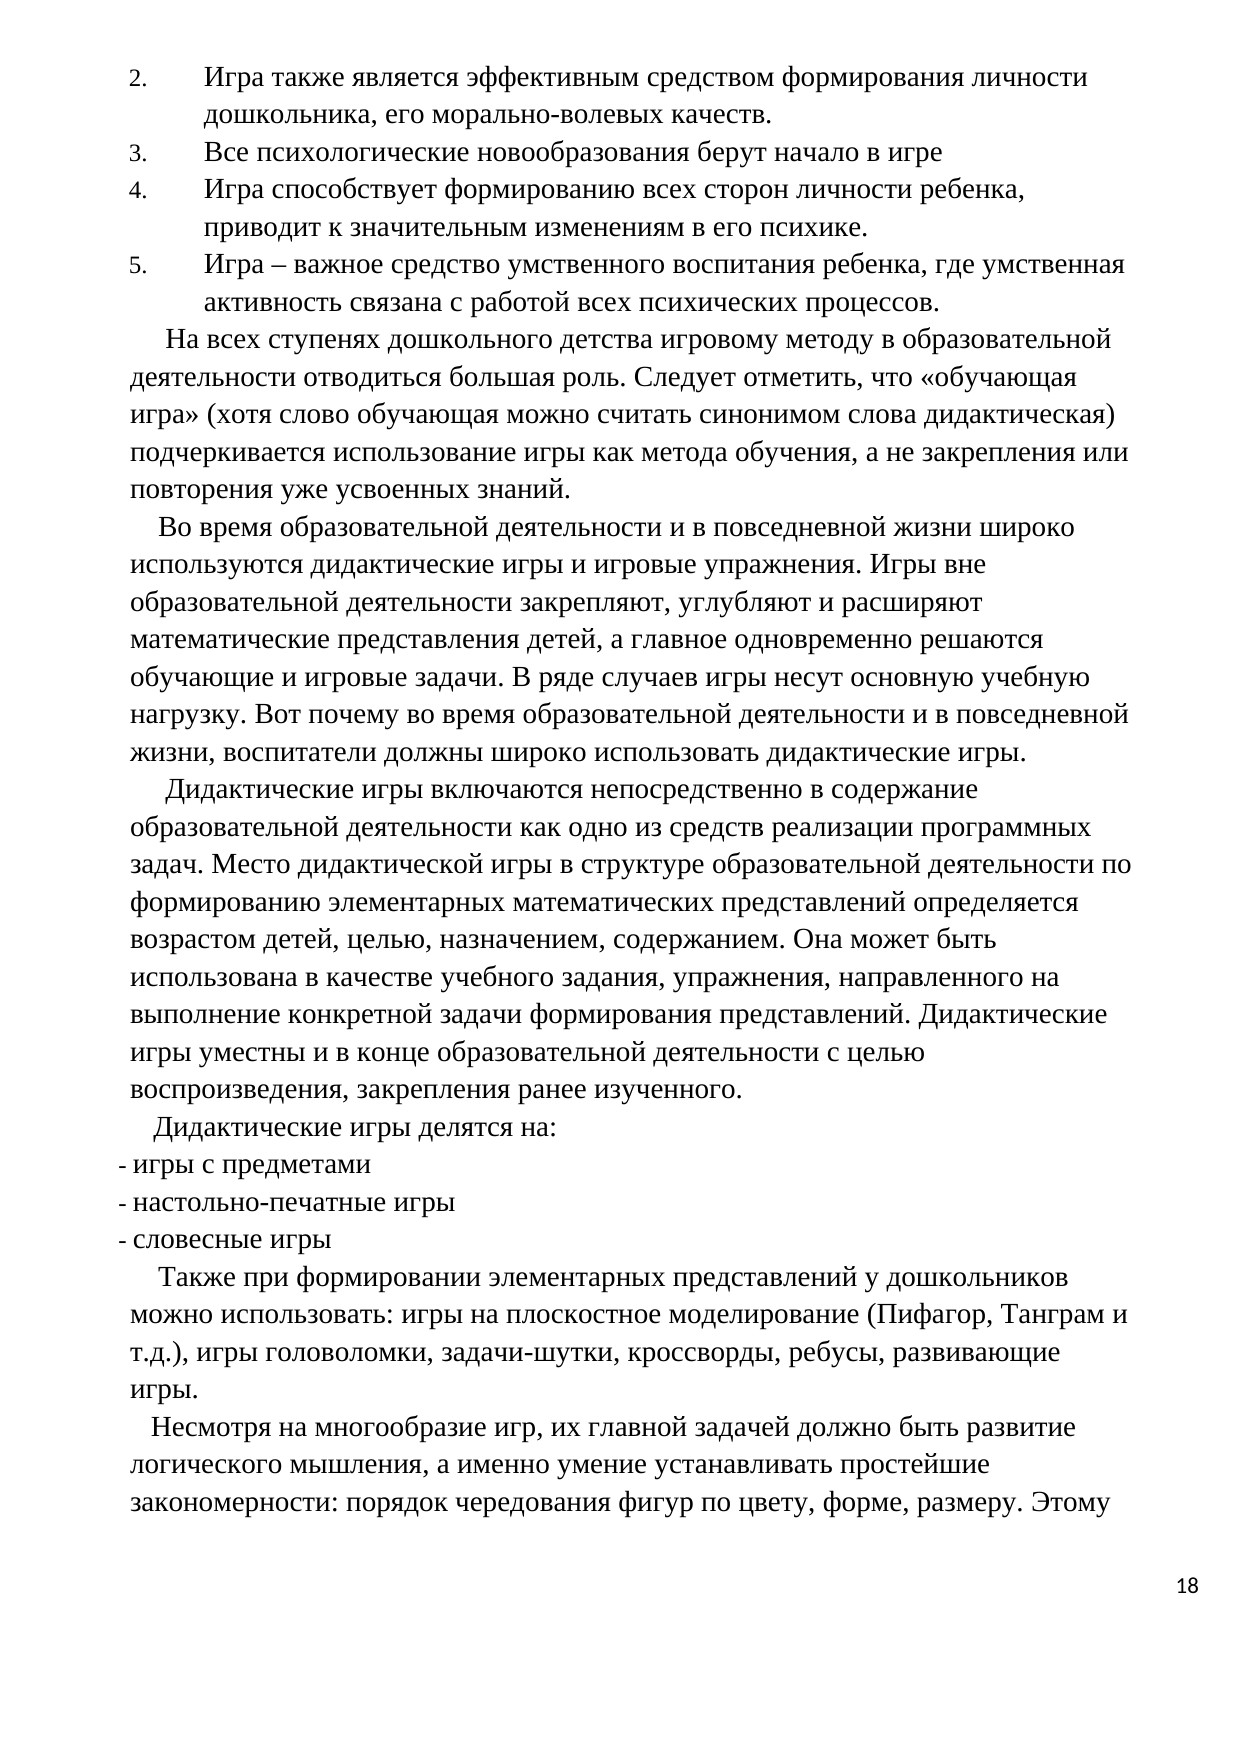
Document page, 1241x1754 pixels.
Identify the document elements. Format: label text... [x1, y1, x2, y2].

text Дидактические игры включаются непосредственно в содержание образовательной деятельности как одно из средств реализации программных задач. Место дидактической игры в структуре образовательной деятельности по формированию элементарных математических представлений определяется возрастом детей, целью, назначением, содержанием. Она может быть использована в качестве учебного задания, упражнения, направленного на выполнение конкретной задачи формирования представлений. Дидактические игры уместны и в конце образовательной деятельности с целью воспроизведения, закрепления ранее изученного. [129, 772, 1135, 1105]
list Игра – важное средство умственного воспитания ребенка, где умственная активность связана с работой всех психических процессов. [129, 247, 1146, 318]
list Все психологические новообразования берут начало в игре [129, 134, 1146, 168]
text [129, 1409, 1134, 1518]
list настольно-печатные игры [118, 1184, 1146, 1218]
text Также при формировании элементарных представлений у дошкольников можно использовать: игры на плоскостное моделирование (Пифагор, Танграм и т.д.), игры головоломки, задачи-шутки, кроссворды, ребусы, развивающие игры. [129, 1259, 1134, 1405]
list Игра также является эффективным средством формирования личности дошкольника, его морально-волевых качеств. [129, 59, 1146, 130]
list Игра способствует формированию всех сторон личности ребенка, приводит к значительным изменениям в его психике. [129, 172, 1146, 243]
text На всех ступенях дошкольного детства игровому методу в образовательной деятельности отводиться большая роль. Следует отметить, что «обучающая игра» (хотя слово обучающая можно считать синонимом слова дидактическая) подчеркивается использование игры как метода обучения, а не закрепления или повторения уже усвоенных знаний. [129, 322, 1135, 505]
text Дидактические игры делятся на: [117, 1109, 1146, 1143]
list словесные игры [118, 1222, 1146, 1255]
list игры с предметами [118, 1147, 1146, 1180]
text Во время образовательной деятельности и в повседневной жизни широко используются дидактические игры и игровые упражнения. Игры вне образовательной деятельности закрепляют, углубляют и расширяют математические представления детей, а главное одновременно решаются обучающие и игровые задачи. В ряде случаев игры несут основную учебную нагрузку. Вот почему во время образовательной деятельности и в повседневной жизни, воспитатели должны широко использовать дидактические игры. [129, 509, 1146, 768]
